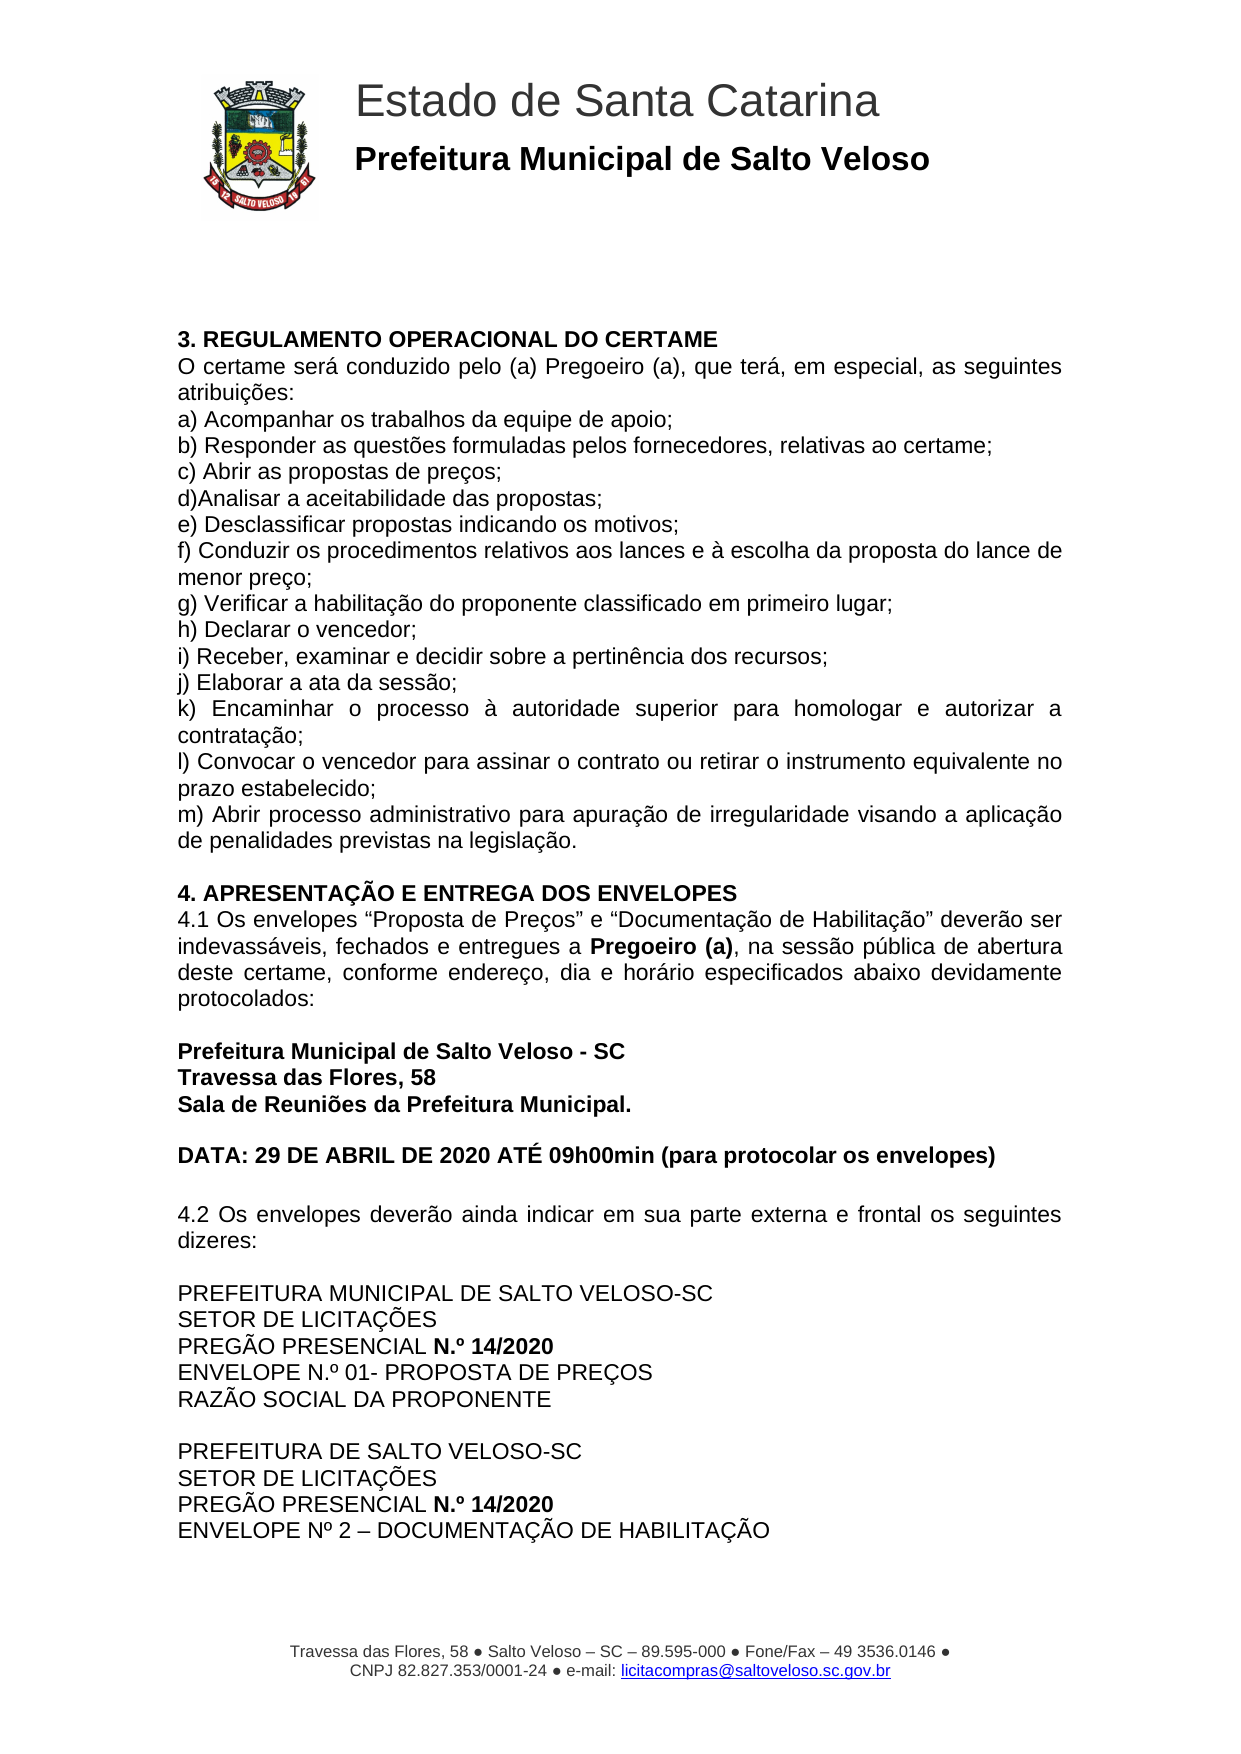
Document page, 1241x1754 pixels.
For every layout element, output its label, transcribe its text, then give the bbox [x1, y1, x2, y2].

text PREFEITURA DE SALTO VELOSO-SC [177, 1438, 1063, 1464]
text PREFEITURA MUNICIPAL DE SALTO VELOSO-SC [177, 1280, 1063, 1306]
text SETOR DE LICITAÇÕES [177, 1464, 1063, 1491]
text ENVELOPE Nº 2 – DOCUMENTAÇÃO DE HABILITAÇÃO [177, 1517, 1063, 1544]
text Travessa das Flores, 58 [177, 1064, 1063, 1091]
text h) Declarar o vencedor; [177, 616, 1063, 643]
text O certame será conduzido pelo (a) Pregoeiro (a), que terá, em especial, as seguintes atribuições: [177, 353, 1063, 406]
text f) Conduzir os procedimentos relativos aos lances e à escolha da proposta do lance de menor preço; [177, 537, 1063, 590]
text 3. REGULAMENTO OPERACIONAL DO CERTAME [177, 326, 1063, 353]
text c) Abrir as propostas de preços; [177, 458, 1063, 484]
text Sala de Reuniões da Prefeitura Municipal. [177, 1091, 1063, 1117]
text 4.1 Os envelopes “Proposta de Preços” e “Documentação de Habilitação” deverão ser indevassáveis, fechados e entregues a Pregoeiro (a), na sessão pública de abertura deste certame, conforme endereço, dia e horário especificados abaixo devidamente protocolados: [177, 906, 1063, 1012]
picture [201, 74, 320, 221]
text ENVELOPE N.º 01- PROPOSTA DE PREÇOS [177, 1359, 1063, 1386]
text l) Convocar o vencedor para assinar o contrato ou retirar o instrumento equivalente no prazo estabelecido; [177, 748, 1063, 801]
text 4.2 Os envelopes deverão ainda indicar em sua parte externa e frontal os seguintes dizeres: [177, 1201, 1063, 1254]
text g) Verificar a habilitação do proponente classificado em primeiro lugar; [177, 590, 1063, 616]
text PREGÃO PRESENCIAL N.º 14/2020 [177, 1333, 1063, 1359]
text a) Acompanhar os trabalhos da equipe de apoio; [177, 406, 1063, 432]
text PREGÃO PRESENCIAL N.º 14/2020 [177, 1491, 1063, 1517]
text b) Responder as questões formuladas pelos fornecedores, relativas ao certame; [177, 432, 1063, 458]
text 4. APRESENTAÇÃO E ENTREGA DOS ENVELOPES [177, 880, 1063, 906]
text d)Analisar a aceitabilidade das propostas; [177, 484, 1063, 511]
text i) Receber, examinar e decidir sobre a pertinência dos recursos; [177, 643, 1063, 669]
text Prefeitura Municipal de Salto Veloso - SC [177, 1038, 1063, 1064]
text k) Encaminhar o processo à autoridade superior para homologar e autorizar a contratação; [177, 695, 1063, 748]
text e) Desclassificar propostas indicando os motivos; [177, 511, 1063, 537]
text RAZÃO SOCIAL DA PROPONENTE [177, 1386, 1063, 1412]
text m) Abrir processo administrativo para apuração de irregularidade visando a aplicação de penalidades previstas na legislação. [177, 801, 1063, 853]
text SETOR DE LICITAÇÕES [177, 1306, 1063, 1333]
text j) Elaborar a ata da sessão; [177, 669, 1063, 695]
subtitle DATA: 29 DE ABRIL DE 2020 ATÉ 09h00min (para protocolar os envelopes) [177, 1142, 1063, 1168]
